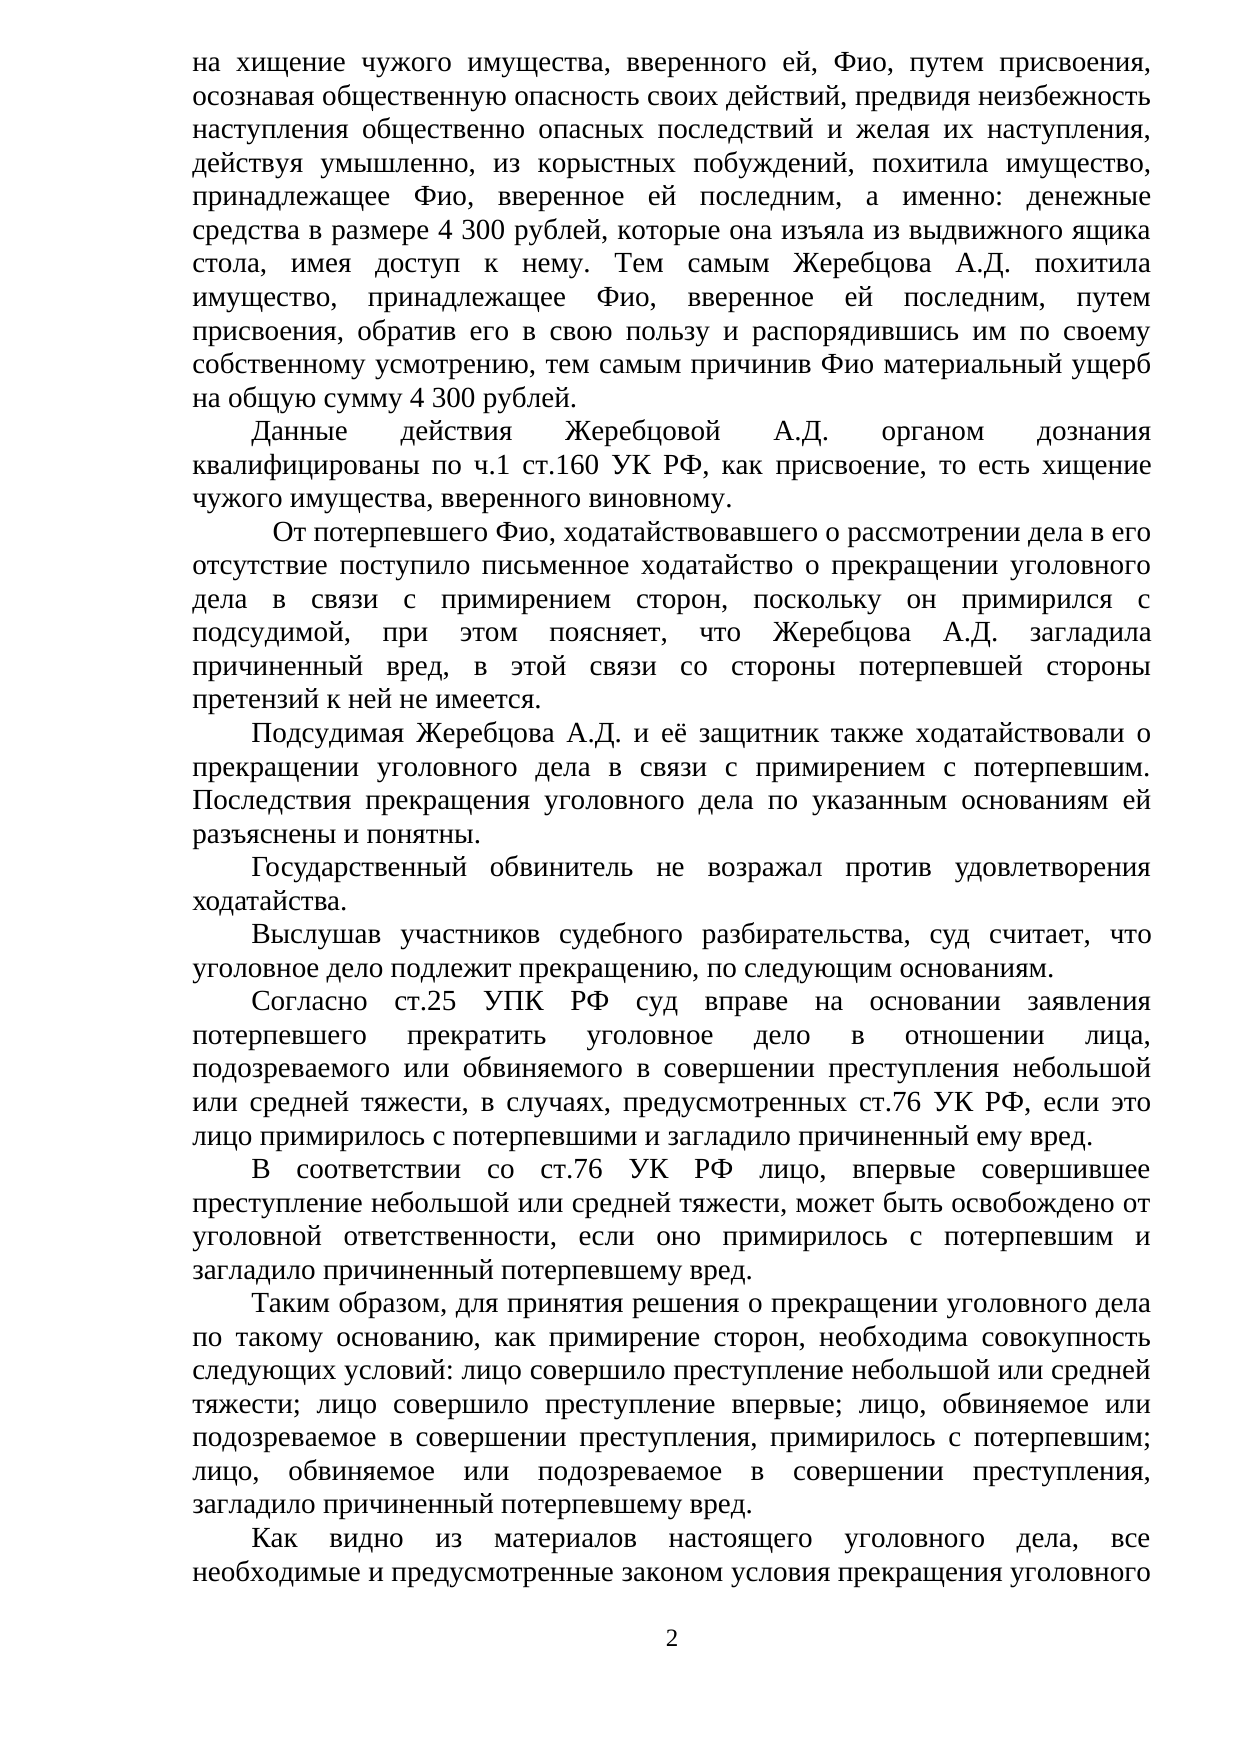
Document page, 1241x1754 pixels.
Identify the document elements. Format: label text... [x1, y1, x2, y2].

text Подсудимая Жеребцова А.Д. и её защитник также ходатайствовали о прекращении уголовного дела в связи с примирением с потерпевшим. Последствия прекращения уголовного дела по указанным основаниям ей разъяснены и понятны. [192, 715, 1152, 849]
text Таким образом, для принятия решения о прекращении уголовного дела по такому основанию, как примирение сторон, необходима совокупность следующих условий: лицо совершило преступление небольшой или средней тяжести; лицо совершило преступление впервые; лицо, обвиняемое или подозреваемое в совершении преступления, примирилось с потерпевшим; лицо, обвиняемое или подозреваемое в совершении преступления, загладило причиненный потерпевшему вред. [192, 1285, 1152, 1520]
text Данные действия Жеребцовой А.Д. органом дознания квалифицированы по ч.1 ст.160 УК РФ, как присвоение, то есть хищение чужого имущества, вверенного виновному. [192, 413, 1152, 514]
text От потерпевшего Фио, ходатайствовавшего о рассмотрении дела в его отсутствие поступило письменное ходатайство о прекращении уголовного дела в связи с примирением сторон, поскольку он примирился с подсудимой, при этом поясняет, что Жеребцова А.Д. загладила причиненный вред, в этой связи со стороны потерпевшей стороны претензий к ней не имеется. [192, 514, 1152, 715]
text Государственный обвинитель не возражал против удовлетворения ходатайства. [192, 849, 1152, 916]
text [192, 1520, 1152, 1587]
text Согласно ст.25 УПК РФ суд вправе на основании заявления потерпевшего прекратить уголовное дело в отношении лица, подозреваемого или обвиняемого в совершении преступления небольшой или средней тяжести, в случаях, предусмотренных ст.76 УК РФ, если это лицо примирилось с потерпевшими и загладило причиненный ему вред. [192, 983, 1152, 1151]
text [192, 44, 1152, 413]
text Выслушав участников судебного разбирательства, суд считает, что уголовное дело подлежит прекращению, по следующим основаниям. [192, 916, 1152, 983]
text В соответствии со ст.76 УК РФ лицо, впервые совершившее преступление небольшой или средней тяжести, может быть освобождено от уголовной ответственности, если оно примирилось с потерпевшим и загладило причиненный потерпевшему вред. [192, 1151, 1152, 1285]
